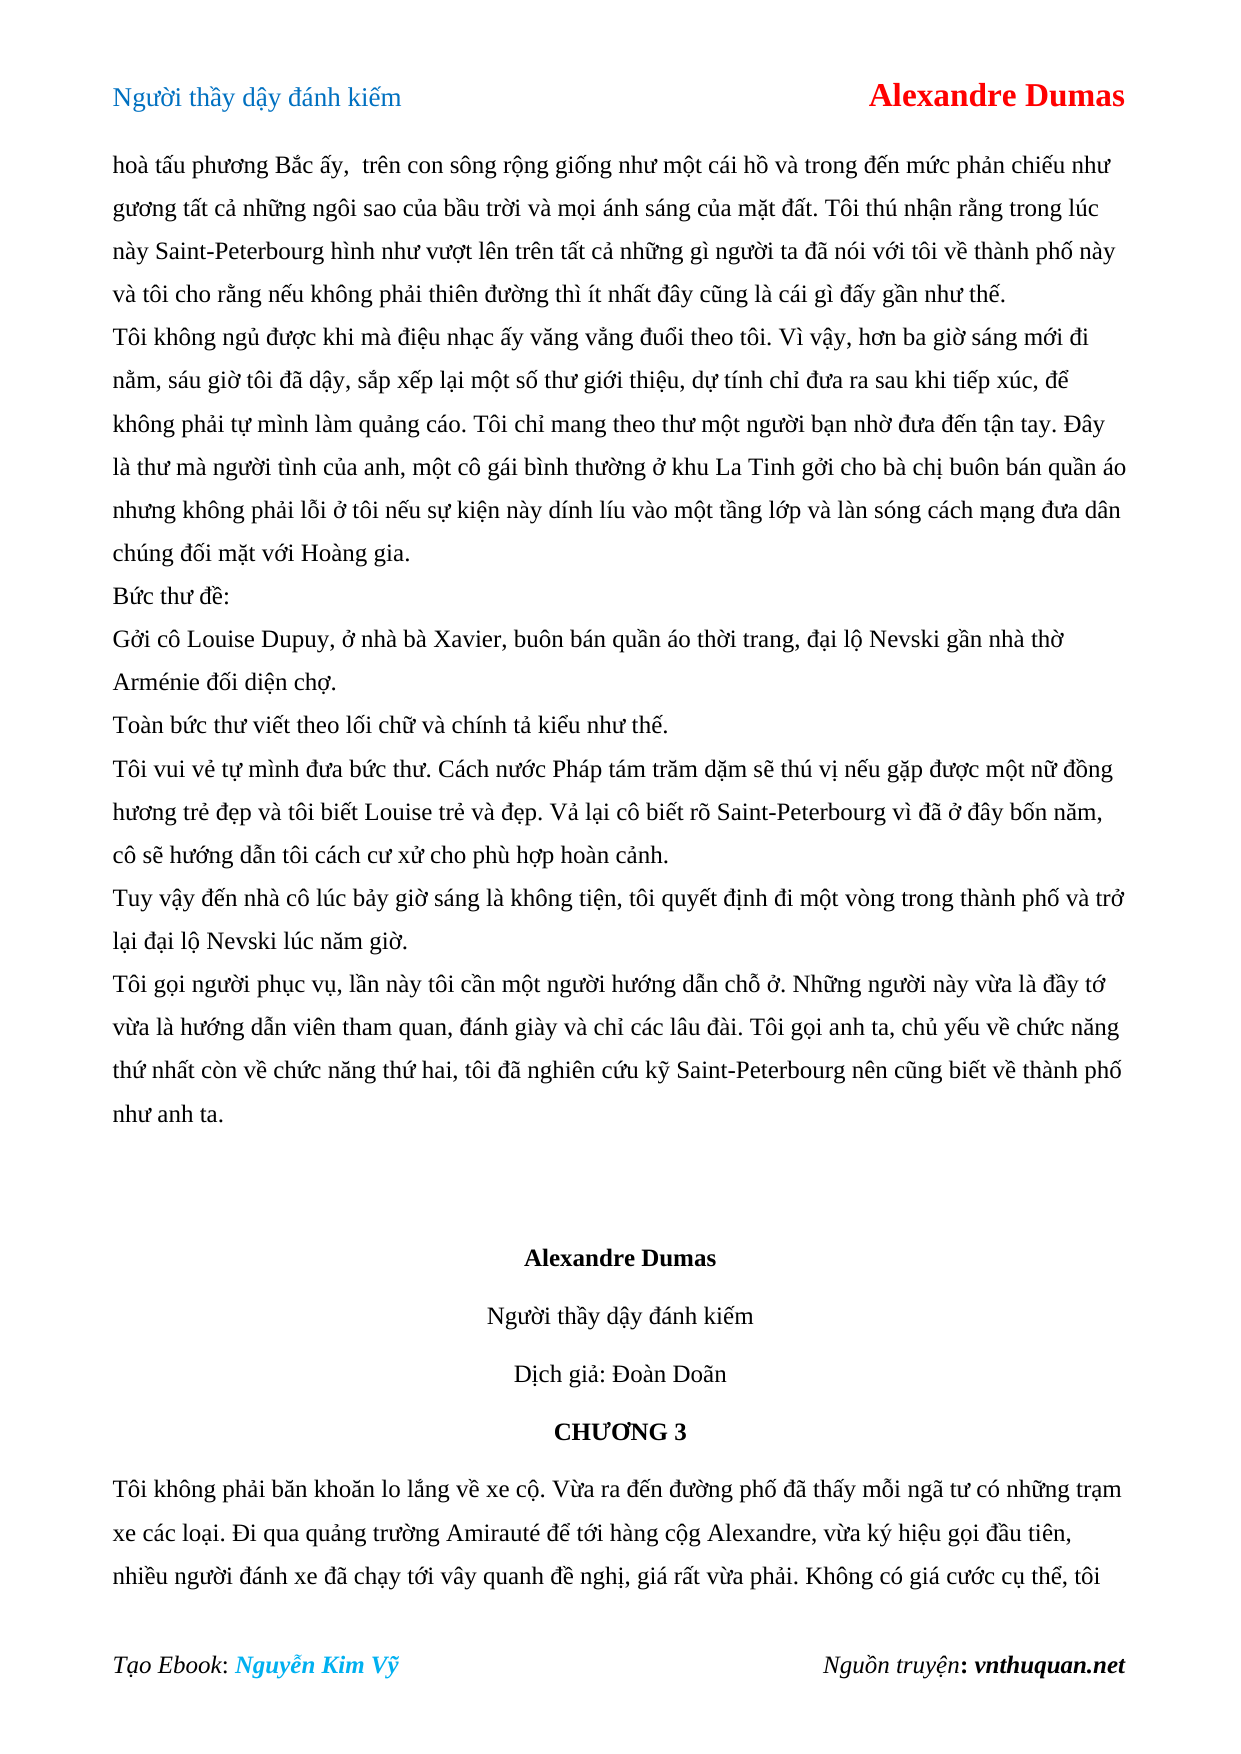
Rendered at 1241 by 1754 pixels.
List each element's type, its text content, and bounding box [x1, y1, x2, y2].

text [112, 150, 1128, 1171]
text Dịch giả: Đoàn Doãn [112, 1359, 1128, 1387]
text CHƯƠNG 3 [112, 1417, 1128, 1445]
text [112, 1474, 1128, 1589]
text Người thầy dậy đánh kiếm [112, 1301, 1128, 1329]
text Alexandre Dumas [112, 1243, 1128, 1272]
